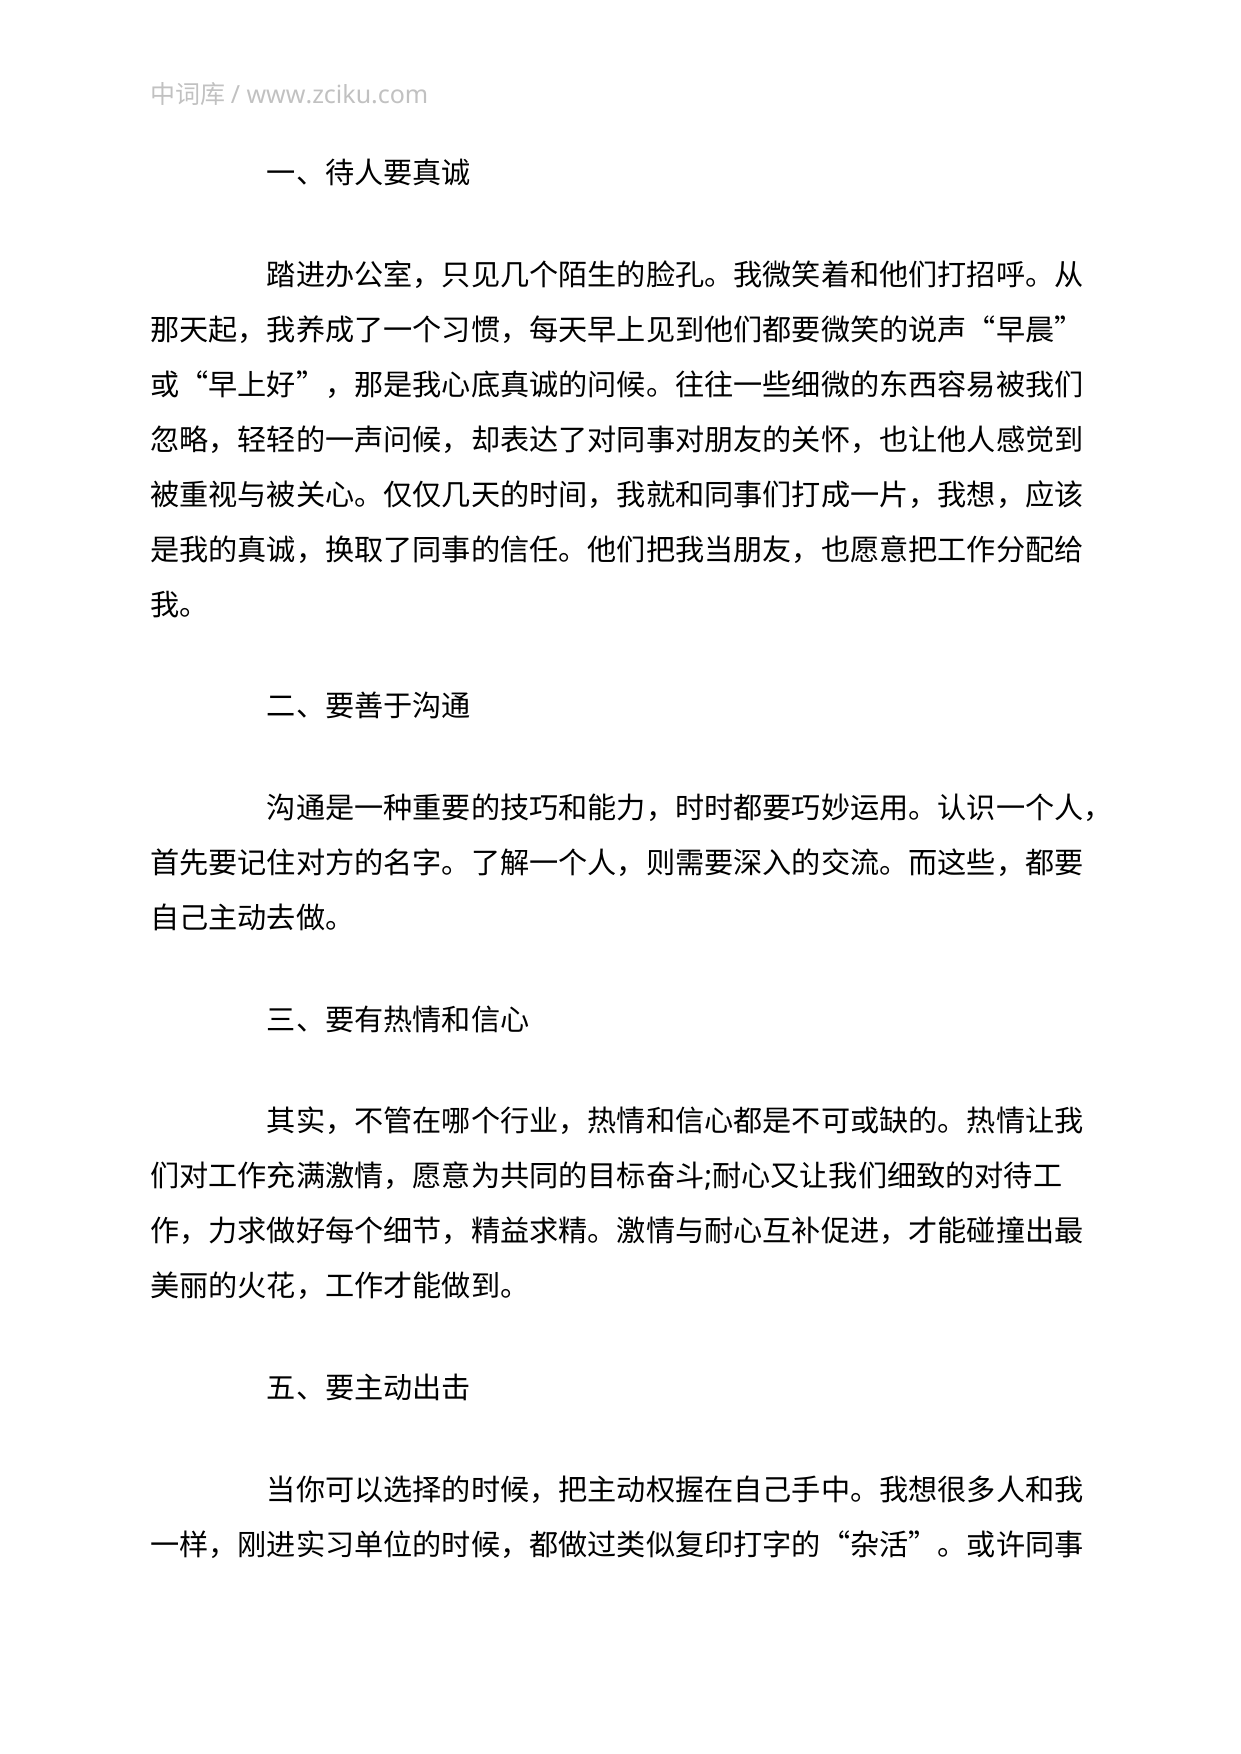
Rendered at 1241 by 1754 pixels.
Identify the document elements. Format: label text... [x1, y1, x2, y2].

text 一、待人要真诚 [150, 150, 1090, 192]
text 二、要善于沟通 [150, 683, 1090, 725]
text 沟通是一种重要的技巧和能力，时时都要巧妙运用。认识一个人，首先要记住对方的名字。了解一个人，则需要深入的交流。而这些，都要自己主动去做。 [150, 785, 1090, 937]
text 三、要有热情和信心 [150, 996, 1090, 1038]
text 五、要主动出击 [150, 1364, 1090, 1407]
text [150, 1466, 1090, 1563]
text 踏进办公室，只见几个陌生的脸孔。我微笑着和他们打招呼。从那天起，我养成了一个习惯，每天早上见到他们都要微笑的说声“早晨”或“早上好”，那是我心底真诚的问候。往往一些细微的东西容易被我们忽略，轻轻的一声问候，却表达了对同事对朋友的关怀，也让他人感觉到被重视与被关心。仅仅几天的时间，我就和同事们打成一片，我想，应该是我的真诚，换取了同事的信任。他们把我当朋友，也愿意把工作分配给我。 [150, 252, 1090, 623]
text 其实，不管在哪个行业，热情和信心都是不可或缺的。热情让我们对工作充满激情，愿意为共同的目标奋斗;耐心又让我们细致的对待工作，力求做好每个细节，精益求精。激情与耐心互补促进，才能碰撞出最美丽的火花，工作才能做到。 [150, 1098, 1090, 1305]
